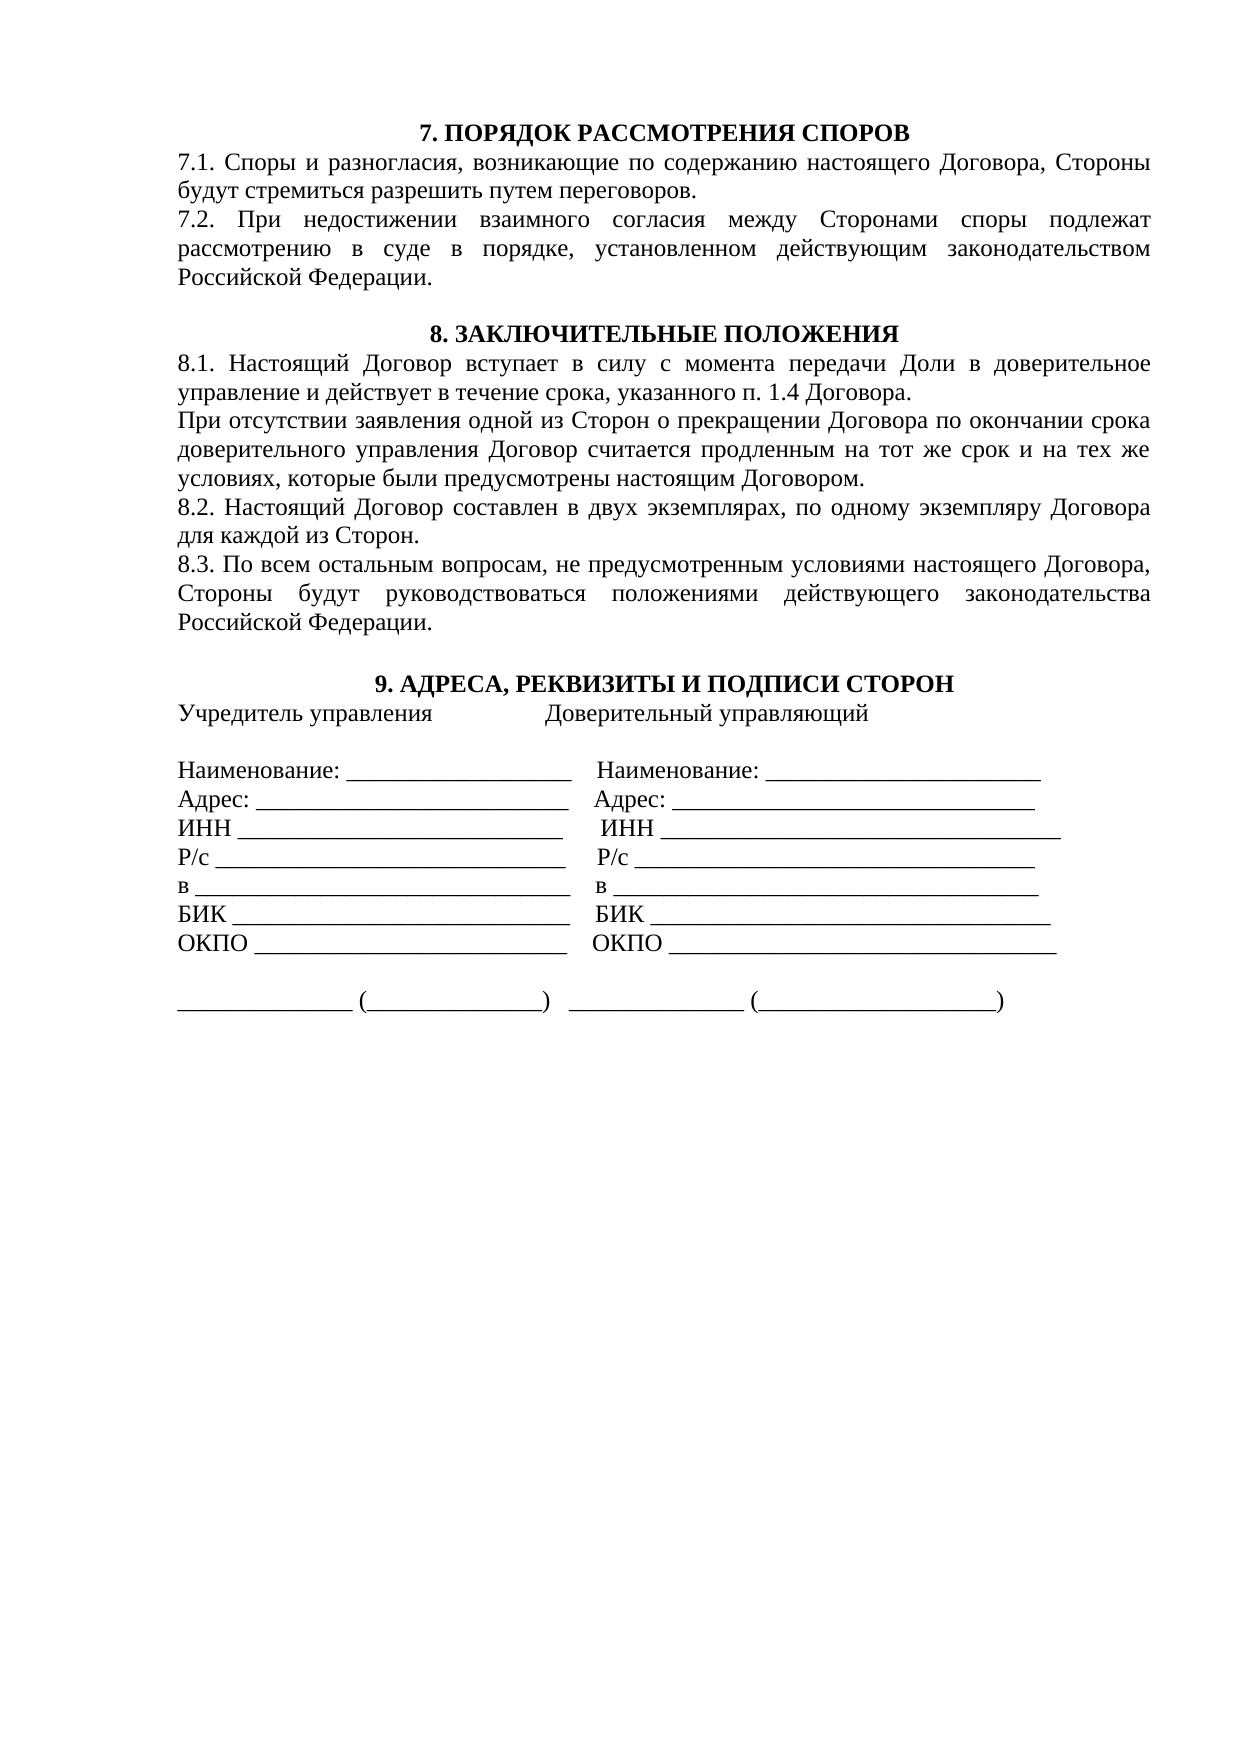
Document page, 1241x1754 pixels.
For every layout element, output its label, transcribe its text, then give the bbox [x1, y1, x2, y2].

text Р/с ____________________________ Р/с ________________________________ [177, 842, 1152, 870]
text 8.1. Настоящий Договор вступает в силу с момента передачи Доли в доверительное управление и действует в течение срока, указанного п. 1.4 Договора. [177, 348, 1152, 406]
subtitle 8. ЗАКЛЮЧИТЕЛЬНЫЕ ПОЛОЖЕНИЯ [177, 319, 1152, 348]
subtitle 7. ПОРЯДОК РАССМОТРЕНИЯ СПОРОВ [177, 118, 1152, 147]
text БИК ___________________________ БИК ________________________________ [177, 899, 1152, 928]
text 7.1. Споры и разногласия, возникающие по содержанию настоящего Договора, Стороны будут стремиться разрешить путем переговоров. [177, 147, 1152, 204]
text Учредитель управления Доверительный управляющий [177, 698, 1152, 727]
text ИНН __________________________ ИНН ________________________________ [177, 813, 1152, 842]
text в ______________________________ в __________________________________ [177, 870, 1152, 899]
text 7.2. При недостижении взаимного согласия между Сторонами споры подлежат рассмотрению в суде в порядке, установленном действующим законодательством Российской Федерации. [177, 204, 1152, 291]
subtitle 9. АДРЕСА, РЕКВИЗИТЫ И ПОДПИСИ СТОРОН [177, 669, 1152, 698]
text Адрес: _________________________ Адрес: _____________________________ [177, 784, 1152, 813]
text 8.3. По всем остальным вопросам, не предусмотренным условиями настоящего Договора, Стороны будут руководствоваться положениями действующего законодательства Российской Федерации. [177, 549, 1152, 636]
text ОКПО _________________________ ОКПО _______________________________ [177, 928, 1152, 957]
text 8.2. Настоящий Договор составлен в двух экземплярах, по одному экземпляру Договора для каждой из Сторон. [177, 492, 1152, 549]
text При отсутствии заявления одной из Сторон о прекращении Договора по окончании срока доверительного управления Договор считается продленным на тот же срок и на тех же условиях, которые были предусмотрены настоящим Договором. [177, 406, 1152, 492]
text Наименование: __________________ Наименование: ______________________ [177, 755, 1152, 784]
text ______________ (______________) ______________ (___________________) [177, 985, 1152, 1014]
